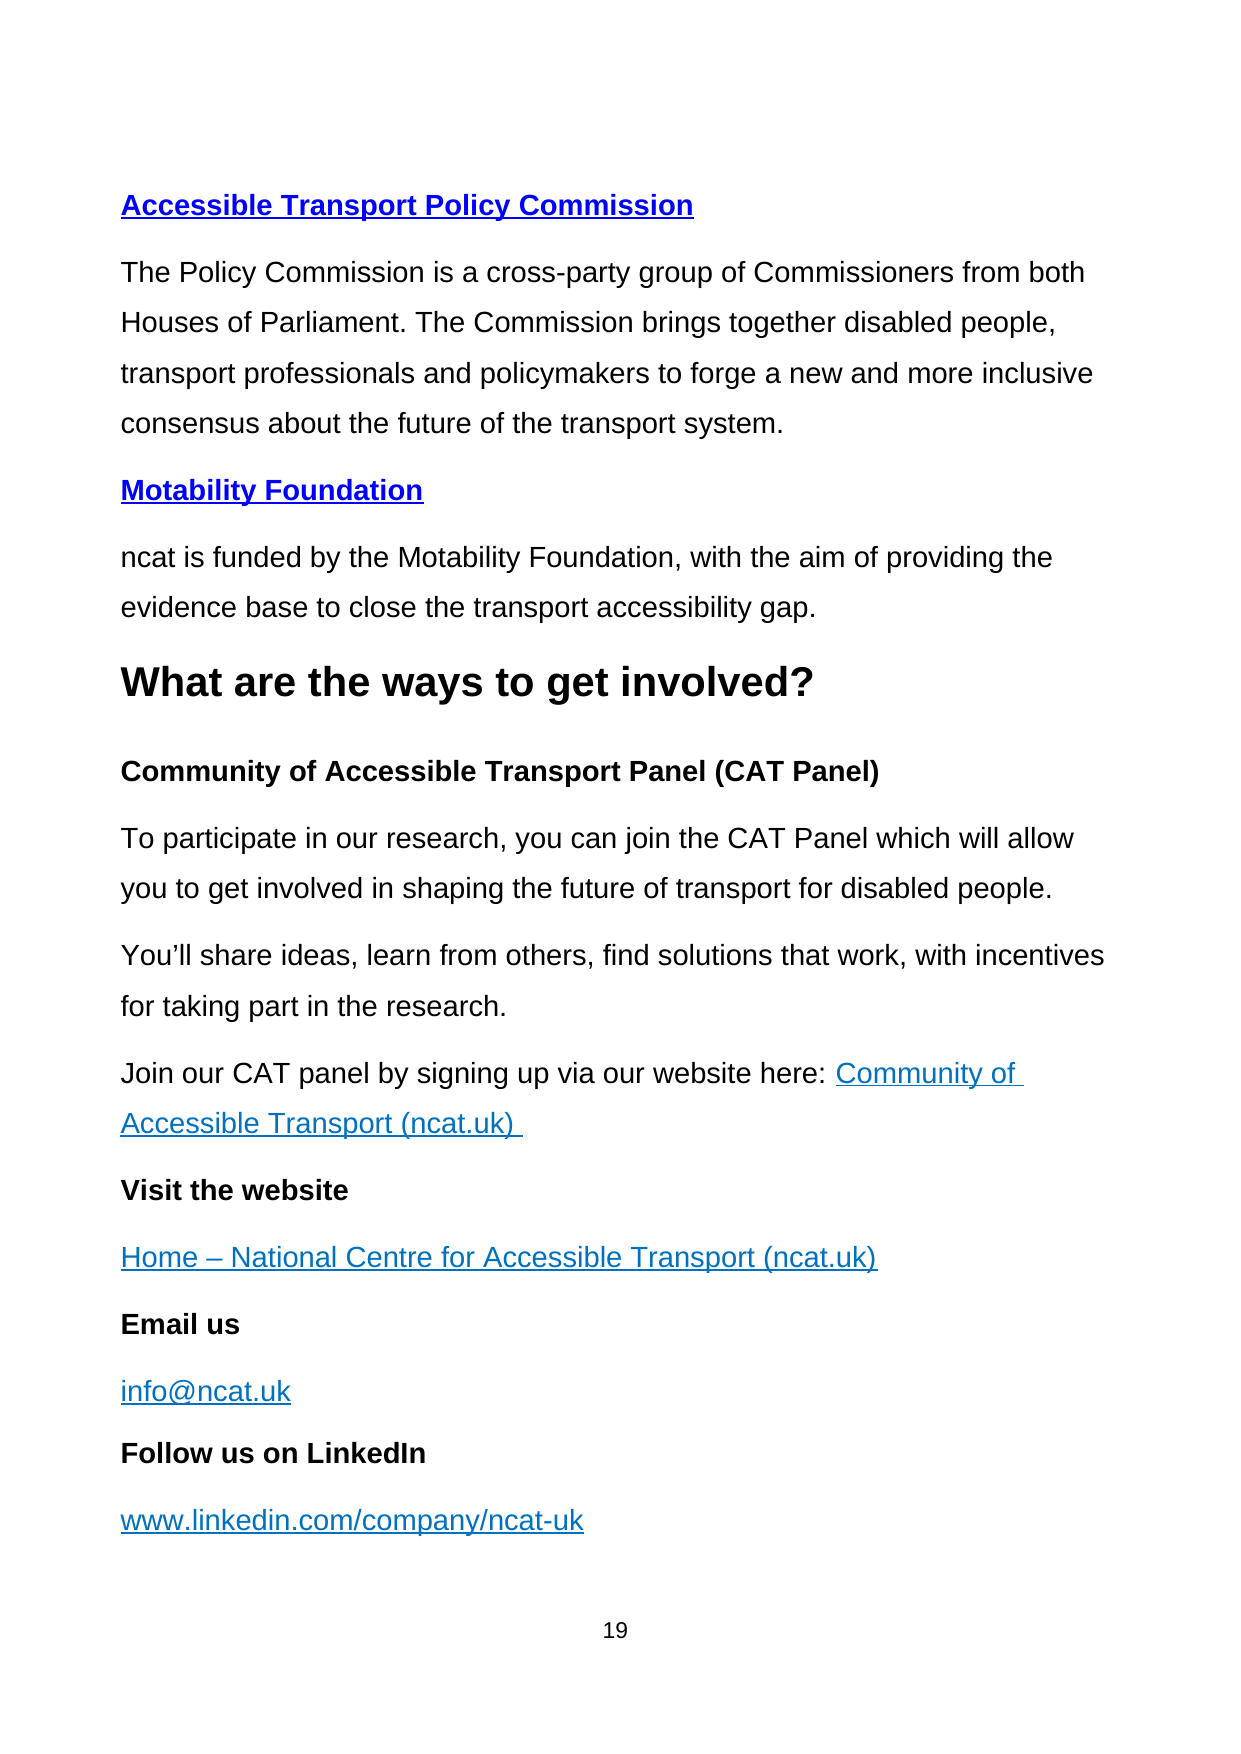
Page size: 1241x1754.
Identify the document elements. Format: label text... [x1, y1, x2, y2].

subtitle Follow us on LinkedIn [120, 1436, 1110, 1470]
text Home – National Centre for Accessible Transport (ncat.uk) [120, 1240, 1110, 1273]
subtitle Visit the website [120, 1173, 1110, 1207]
subtitle Accessible Transport Policy Commission [120, 188, 1110, 222]
text www.linkedin.com/company/ncat-uk [120, 1503, 1110, 1537]
text info@ncat.uk [120, 1374, 1110, 1407]
subtitle Email us [120, 1307, 1110, 1341]
subtitle Community of Accessible Transport Panel (CAT Panel) [120, 754, 1110, 788]
text The Policy Commission is a cross-party group of Commissioners from both Houses of Parliament. The Commission brings together disabled people, transport professionals and policymakers to forge a new and more inclusive consensus about the future of the transport system. [120, 255, 1110, 439]
text To participate in our research, you can join the CAT Panel which will allow you to get involved in shaping the future of transport for disabled people. [120, 821, 1110, 905]
text You’ll share ideas, learn from others, find solutions that work, with incentives for taking part in the research. [120, 938, 1110, 1022]
subtitle What are the ways to get involved? [120, 657, 1110, 705]
text Join our CAT panel by signing up via our website here: Community of Accessible Transport (ncat.uk) [120, 1056, 1110, 1139]
subtitle Motability Foundation [120, 473, 1110, 507]
text ncat is funded by the Motability Foundation, with the aim of providing the evidence base to close the transport accessibility gap. [120, 540, 1110, 624]
